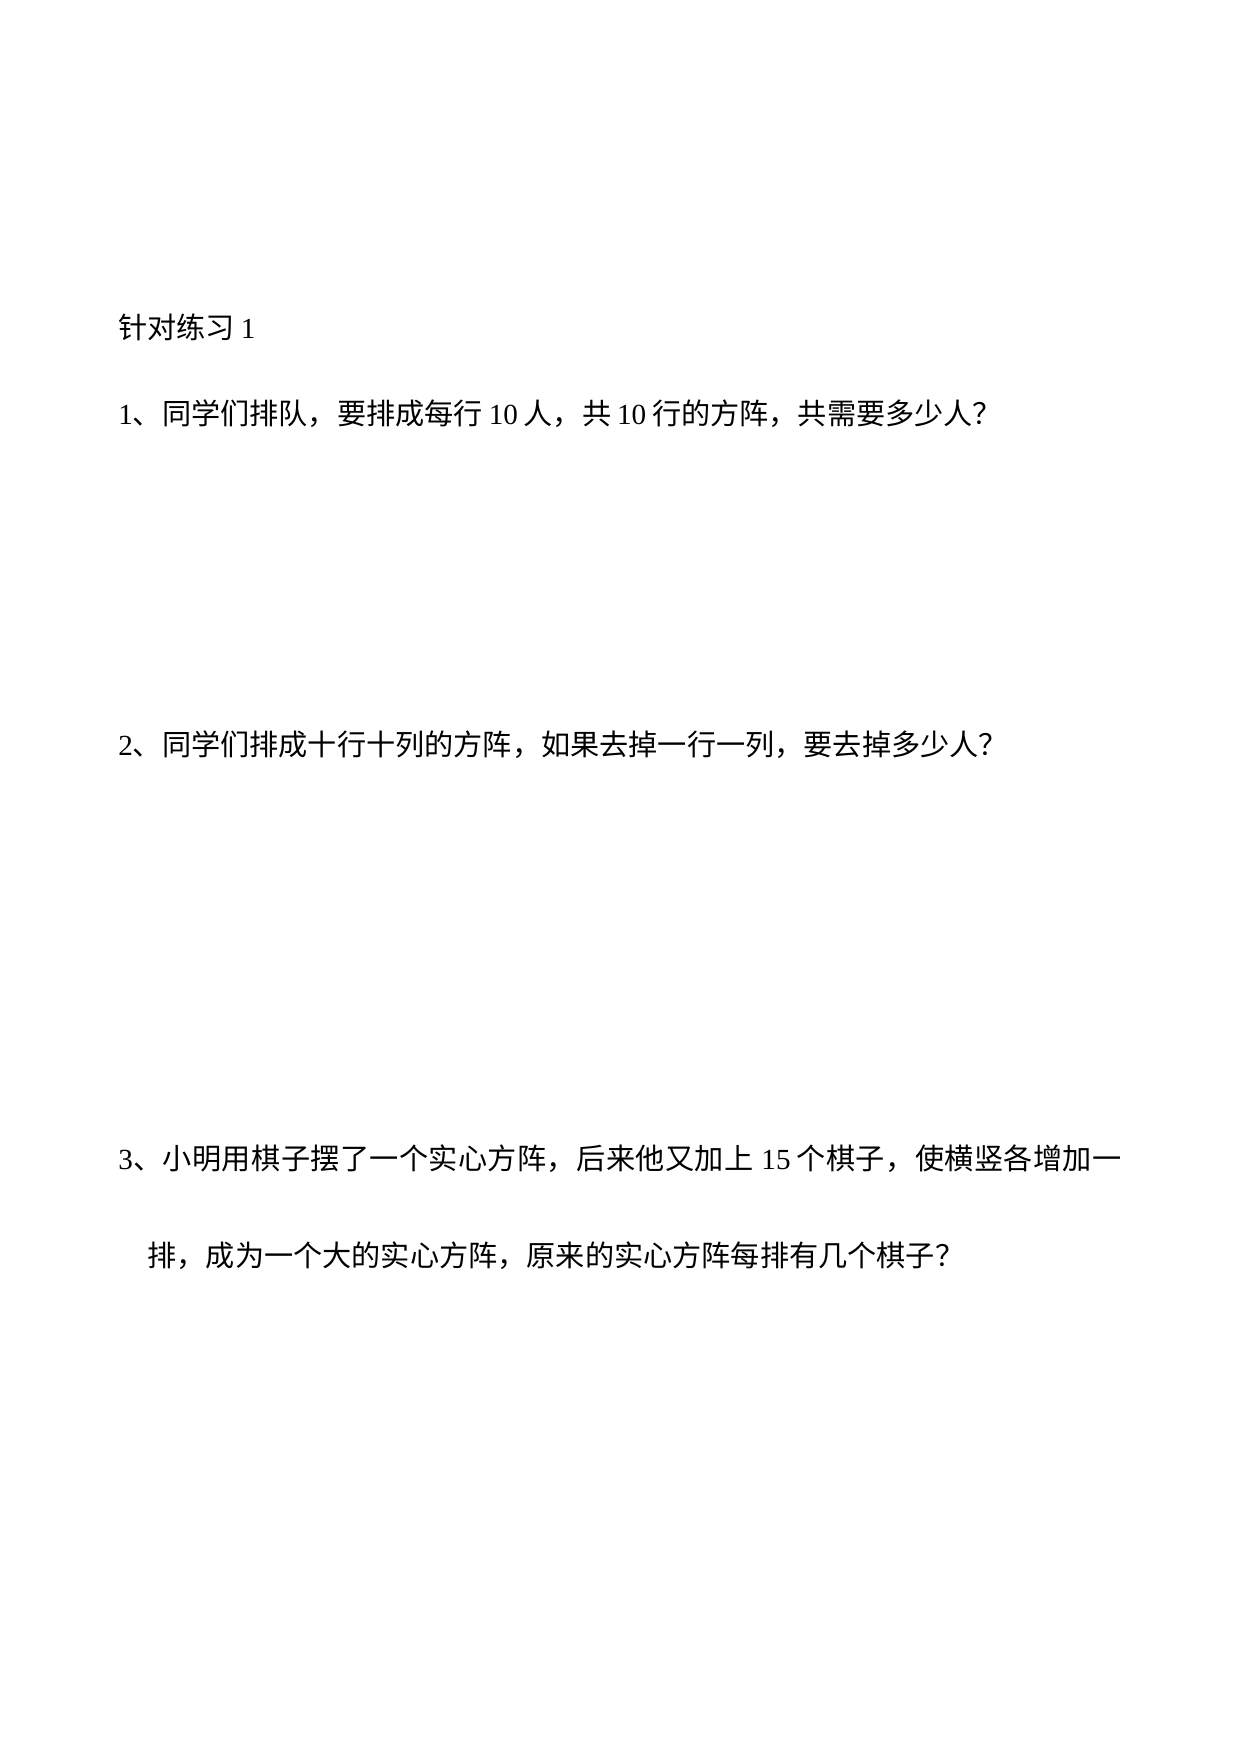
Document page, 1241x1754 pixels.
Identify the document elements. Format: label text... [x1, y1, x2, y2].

text 2、同学们排成十行十列的方阵，如果去掉一行一列，要去掉多少人？ [118, 711, 1122, 776]
text 针对练习1 [118, 293, 1122, 358]
text 1、同学们排队，要排成每行10人，共10行的方阵，共需要多少人？ [118, 379, 1122, 444]
text 3、小明用棋子摆了一个实心方阵，后来他又加上15个棋子，使横竖各增加一排，成为一个大的实心方阵，原来的实心方阵每排有几个棋子？ [118, 1124, 1122, 1286]
